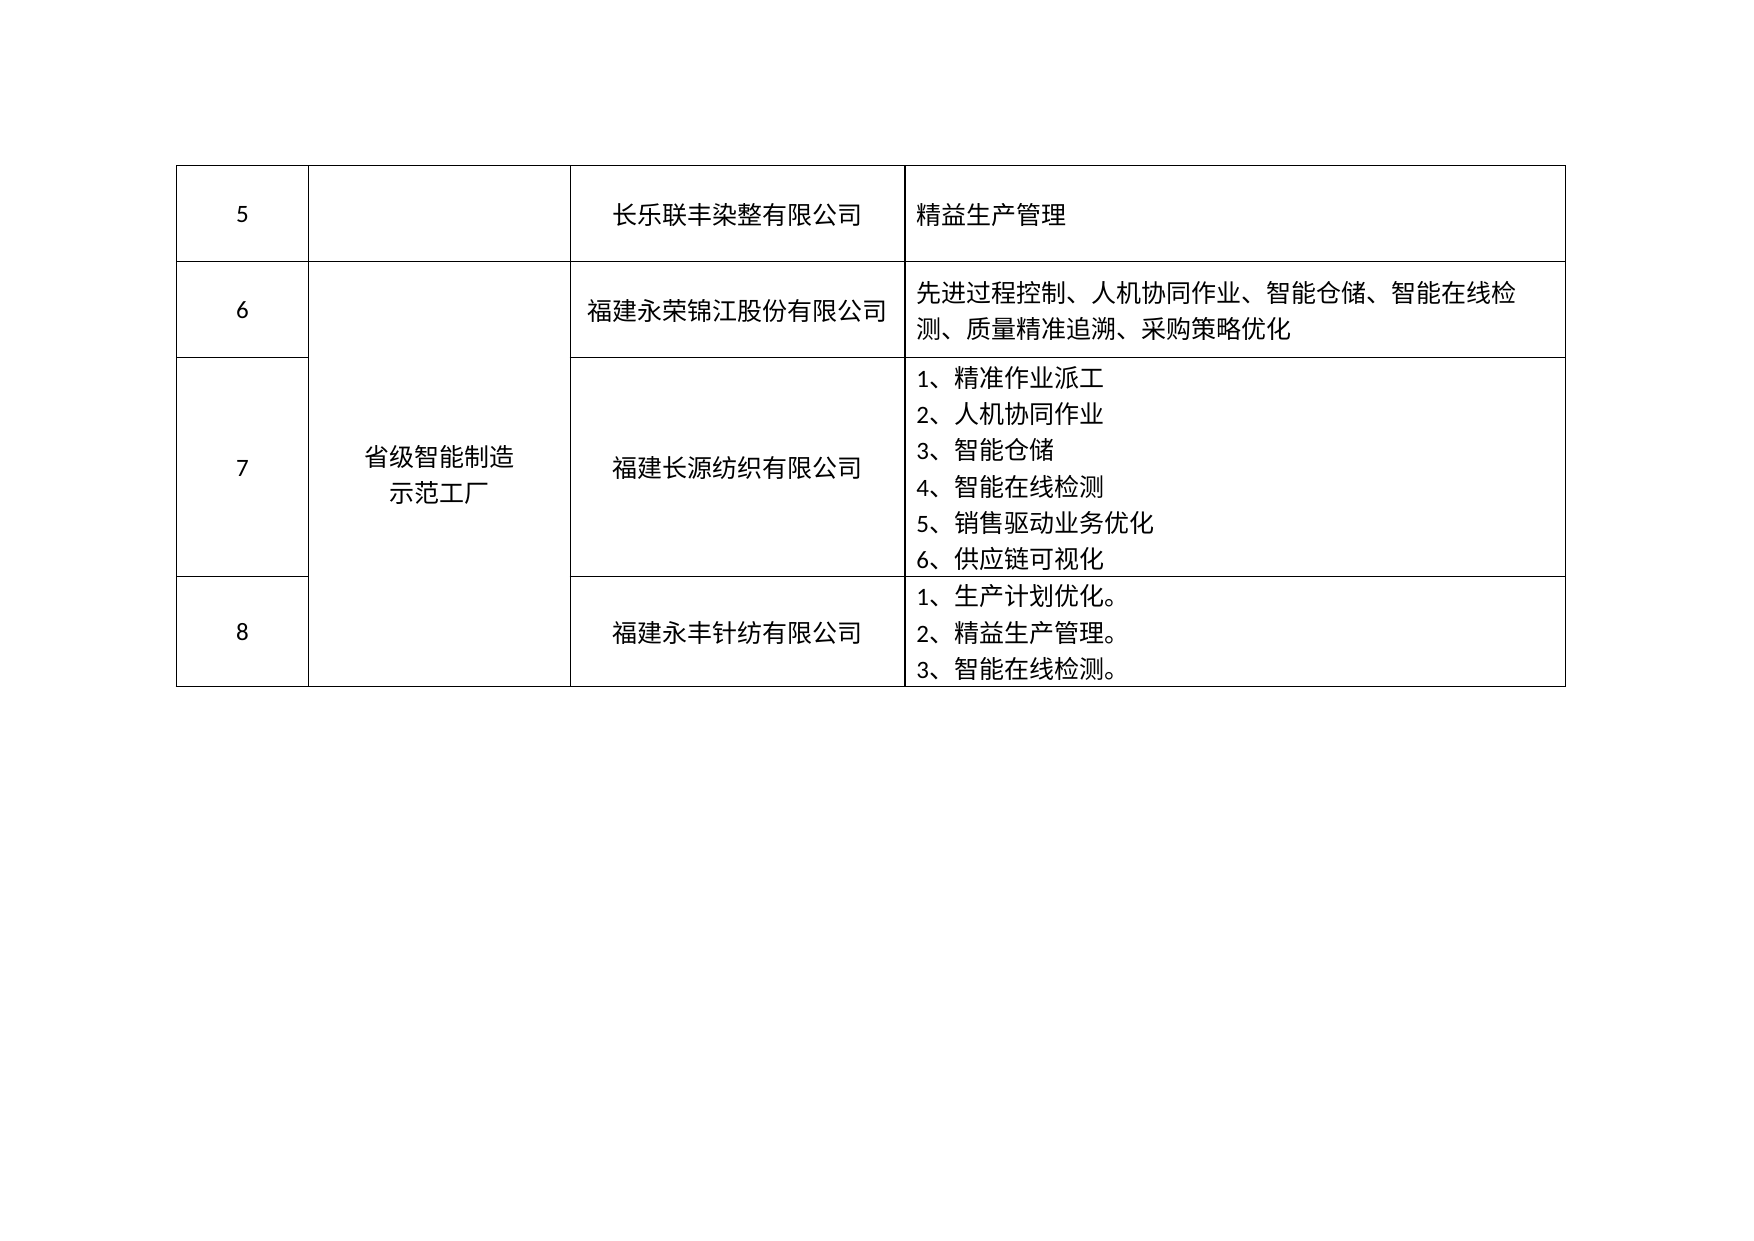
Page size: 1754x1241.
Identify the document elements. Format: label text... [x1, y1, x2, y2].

table_cell 省级智能制造 示范工厂 [309, 262, 570, 686]
table_cell 福建永丰针纺有限公司 [571, 577, 904, 686]
table_cell 福建永荣锦江股份有限公司 [571, 262, 904, 357]
table_cell 1、精准作业派工 2、人机协同作业 3、智能仓储 4、智能在线检测 5、销售驱动业务优化 6、供应链可视化 [906, 358, 1565, 576]
table_cell 先进过程控制、人机协同作业、智能仓储、智能在线检测、质量精准追溯、采购策略优化 [906, 262, 1565, 357]
table_cell 8 [177, 577, 308, 686]
table_cell 6 [177, 262, 308, 357]
table_cell 福建长源纺织有限公司 [571, 358, 904, 576]
table_cell 1、生产计划优化。 2、精益生产管理。 3、智能在线检测。 [906, 577, 1565, 686]
table_cell 7 [177, 358, 308, 576]
table_cell 5 [177, 166, 308, 261]
table_cell 精益生产管理 [906, 166, 1565, 261]
table_cell 长乐联丰染整有限公司 [571, 166, 904, 261]
